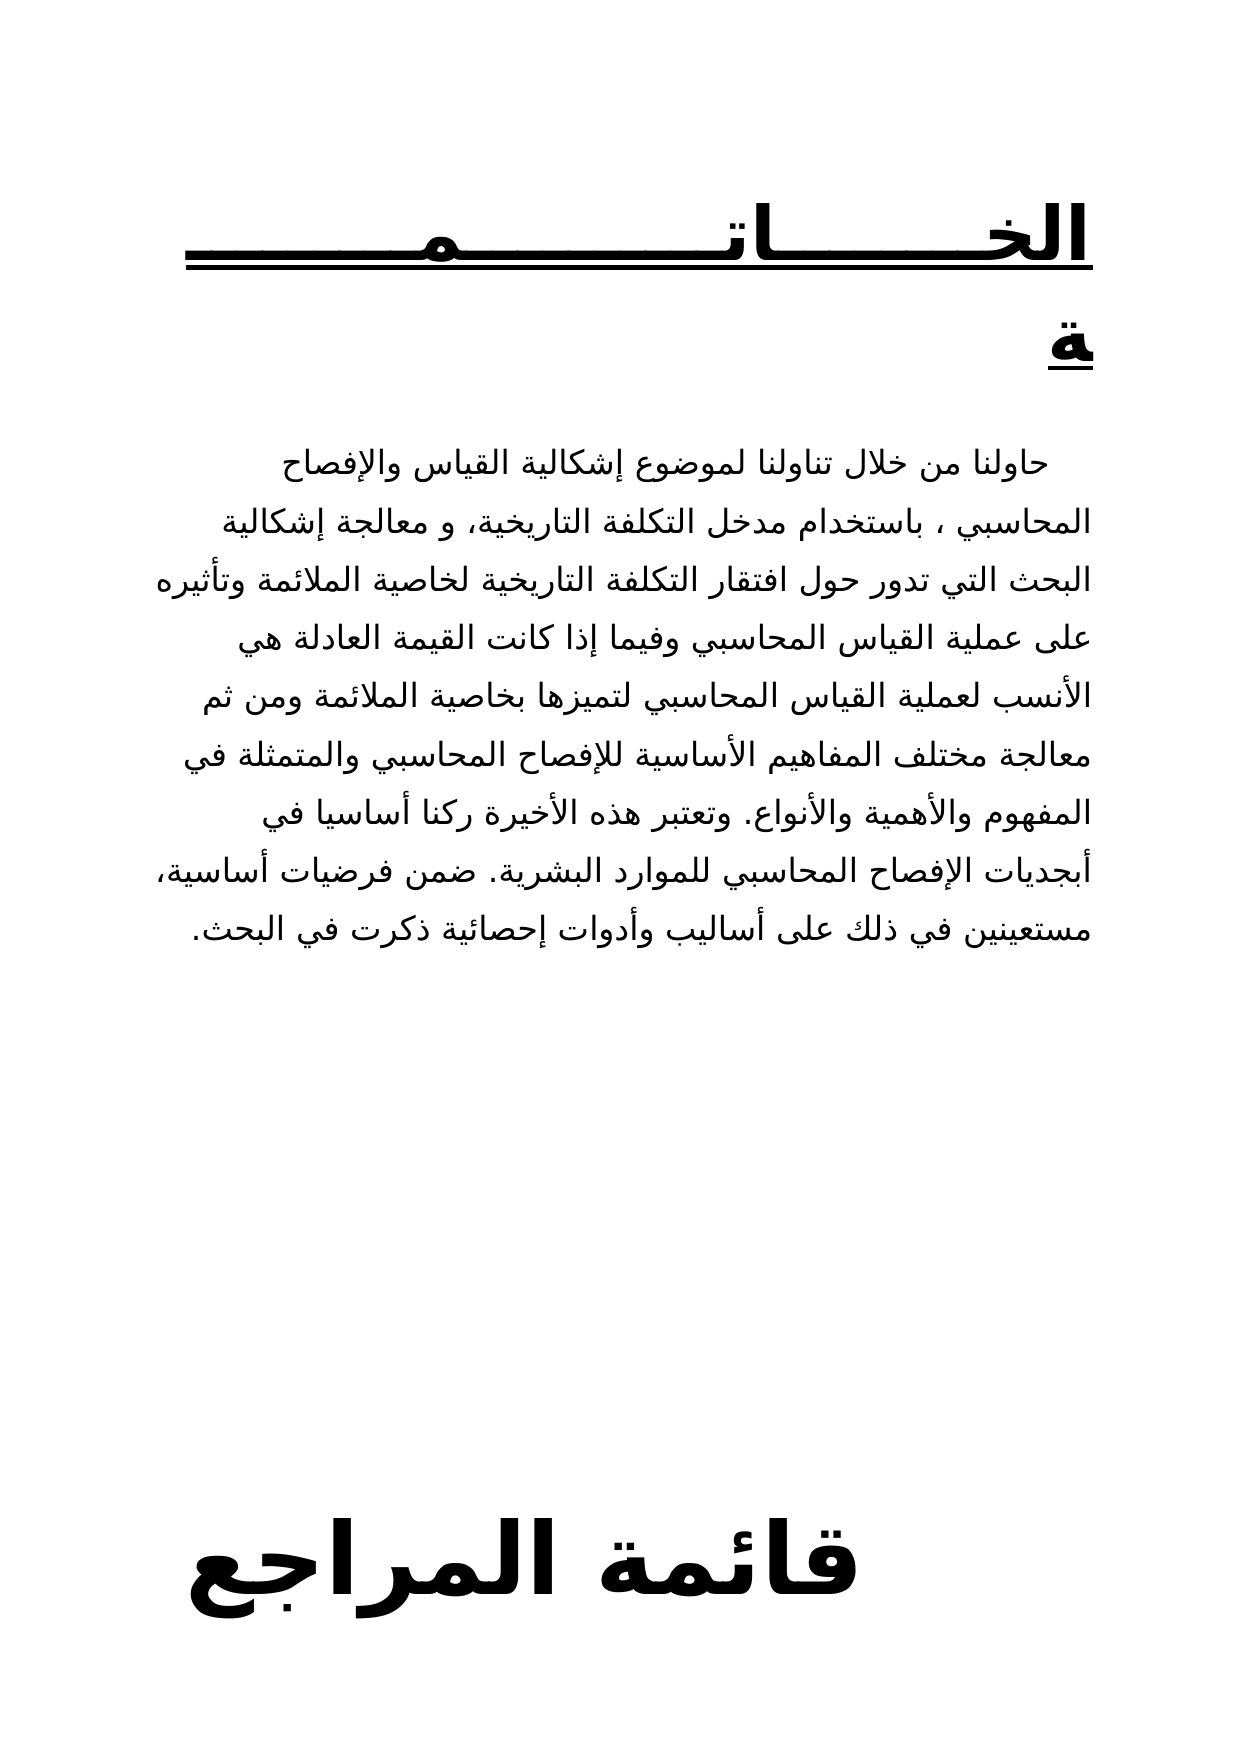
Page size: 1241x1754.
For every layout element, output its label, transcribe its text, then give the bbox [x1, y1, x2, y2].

text قائمة المراجع [148, 1502, 1093, 1618]
text حاولنا من خلال تناولنا لموضوع إشكالية القياس والإفصاح المحاسبي ، باستخدام مدخل التكلفة التاريخية، و معالجة إشكالية البحث التي تدور حول افتقار التكلفة التاريخية لخاصية الملائمة وتأثيره على عملية القياس المحاسبي وفيما إذا كانت القيمة العادلة هي الأنسب لعملية القياس المحاسبي لتميزها بخاصية الملائمة ومن ثم معالجة مختلف المفاهيم الأساسية للإفصاح المحاسبي والمتمثلة في المفهوم والأهمية والأنواع. وتعتبر هذه الأخيرة ركنا أساسيا في أبجديات الإفصاح المحاسبي للموارد البشرية. ضمن فرضيات أساسية، مستعينين في ذلك على أساليب وأدوات إحصائية ذكرت في البحث. [148, 444, 1093, 948]
text الخــــــــاتــــــــــمـــــــــة [148, 150, 1093, 379]
